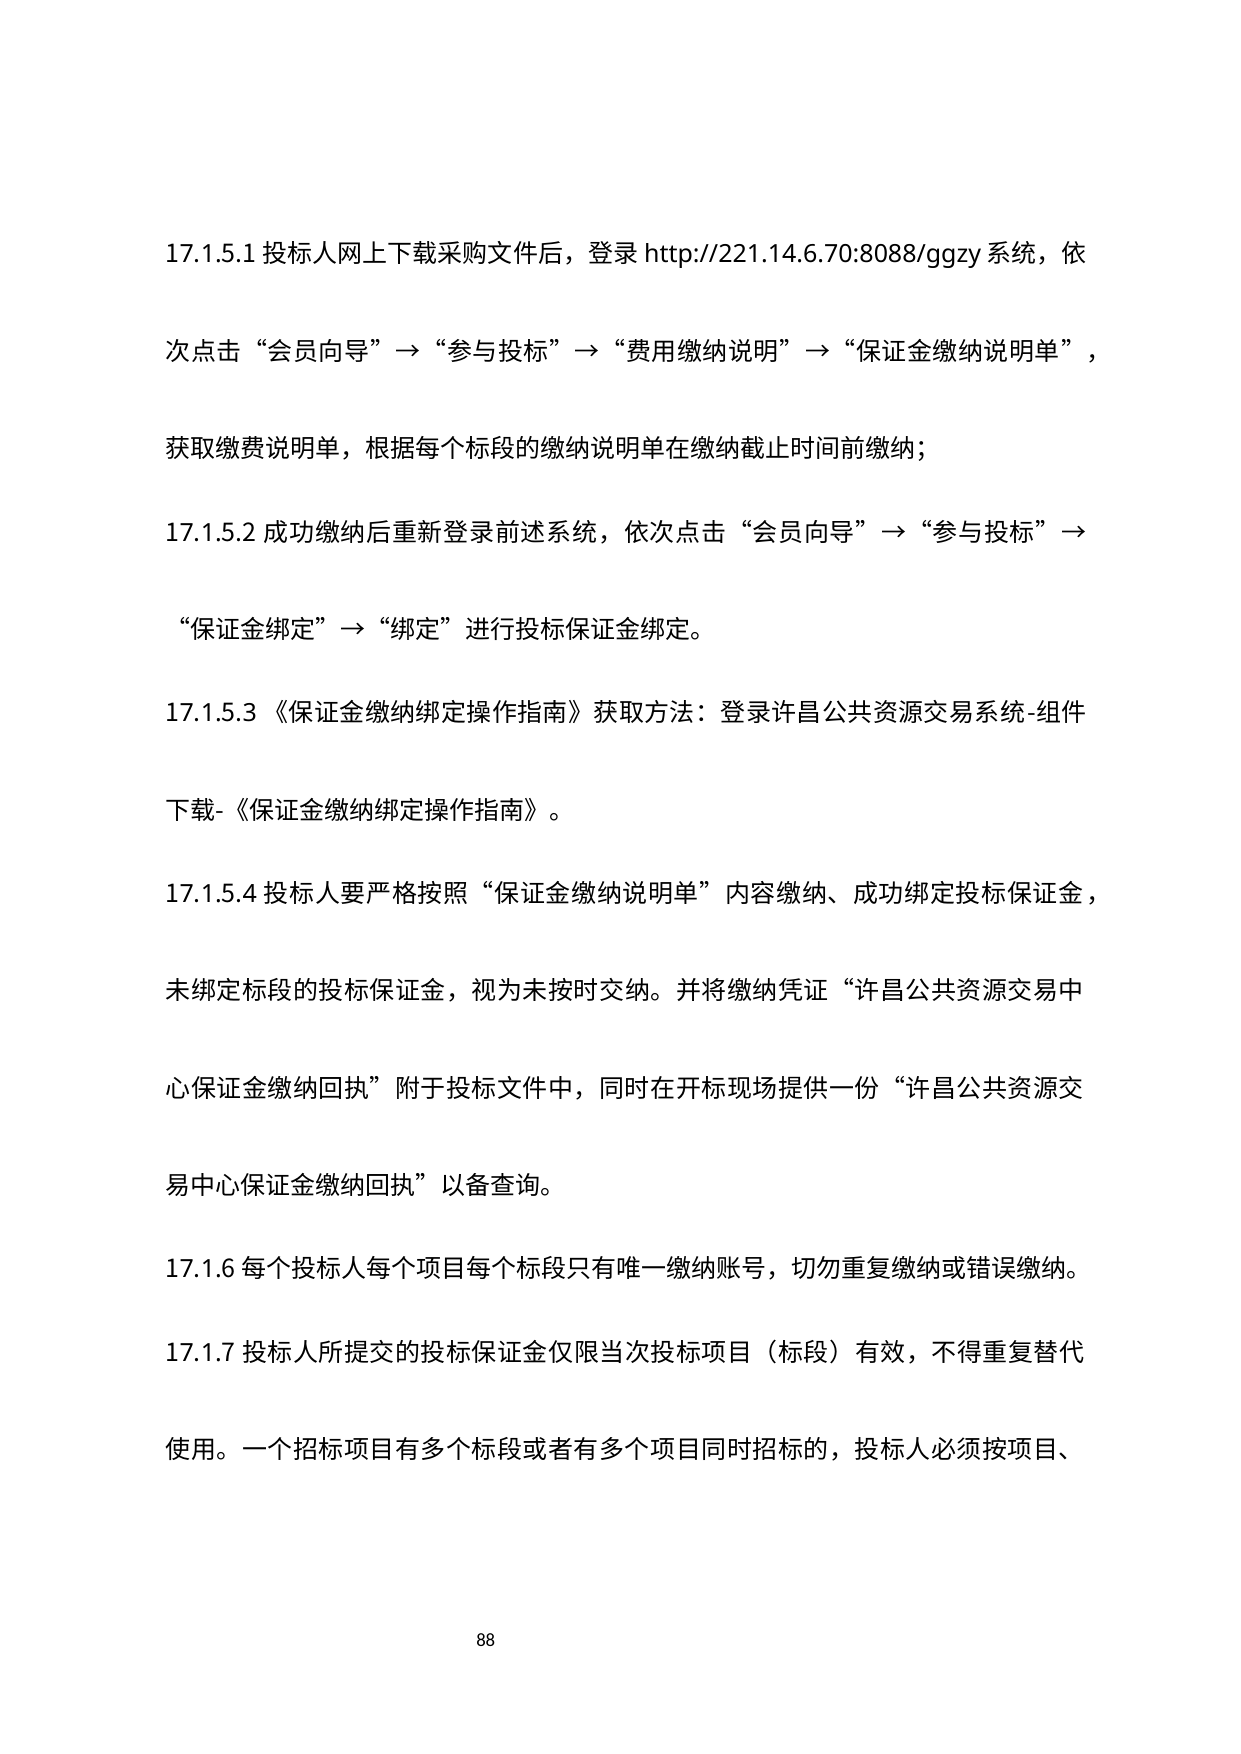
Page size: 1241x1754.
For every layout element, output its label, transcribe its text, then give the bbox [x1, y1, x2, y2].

text 17.1.6 每个投标人每个项目每个标段只有唯一缴纳账号，切勿重复缴纳或错误缴纳。 [165, 1234, 1087, 1299]
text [165, 1318, 1087, 1480]
text 17.1.5.4 投标人要严格按照“保证金缴纳说明单”内容缴纳、成功绑定投标保证金，未绑定标段的投标保证金，视为未按时交纳。并将缴纳凭证“许昌公共资源交易中心保证金缴纳回执”附于投标文件中，同时在开标现场提供一份“许昌公共资源交易中心保证金缴纳回执”以备查询。 [165, 859, 1087, 1216]
text 17.1.5.3 《保证金缴纳绑定操作指南》获取方法：登录许昌公共资源交易系统-组件下载-《保证金缴纳绑定操作指南》。 [165, 678, 1087, 841]
text 17.1.5.2 成功缴纳后重新登录前述系统，依次点击“会员向导”→“参与投标”→“保证金绑定”→“绑定”进行投标保证金绑定。 [165, 498, 1087, 660]
text 17.1.5.1 投标人网上下载采购文件后，登录http://221.14.6.70:8088/ggzy系统，依次点击“会员向导”→“参与投标”→“费用缴纳说明”→“保证金缴纳说明单”，获取缴费说明单，根据每个标段的缴纳说明单在缴纳截止时间前缴纳； [165, 219, 1087, 479]
